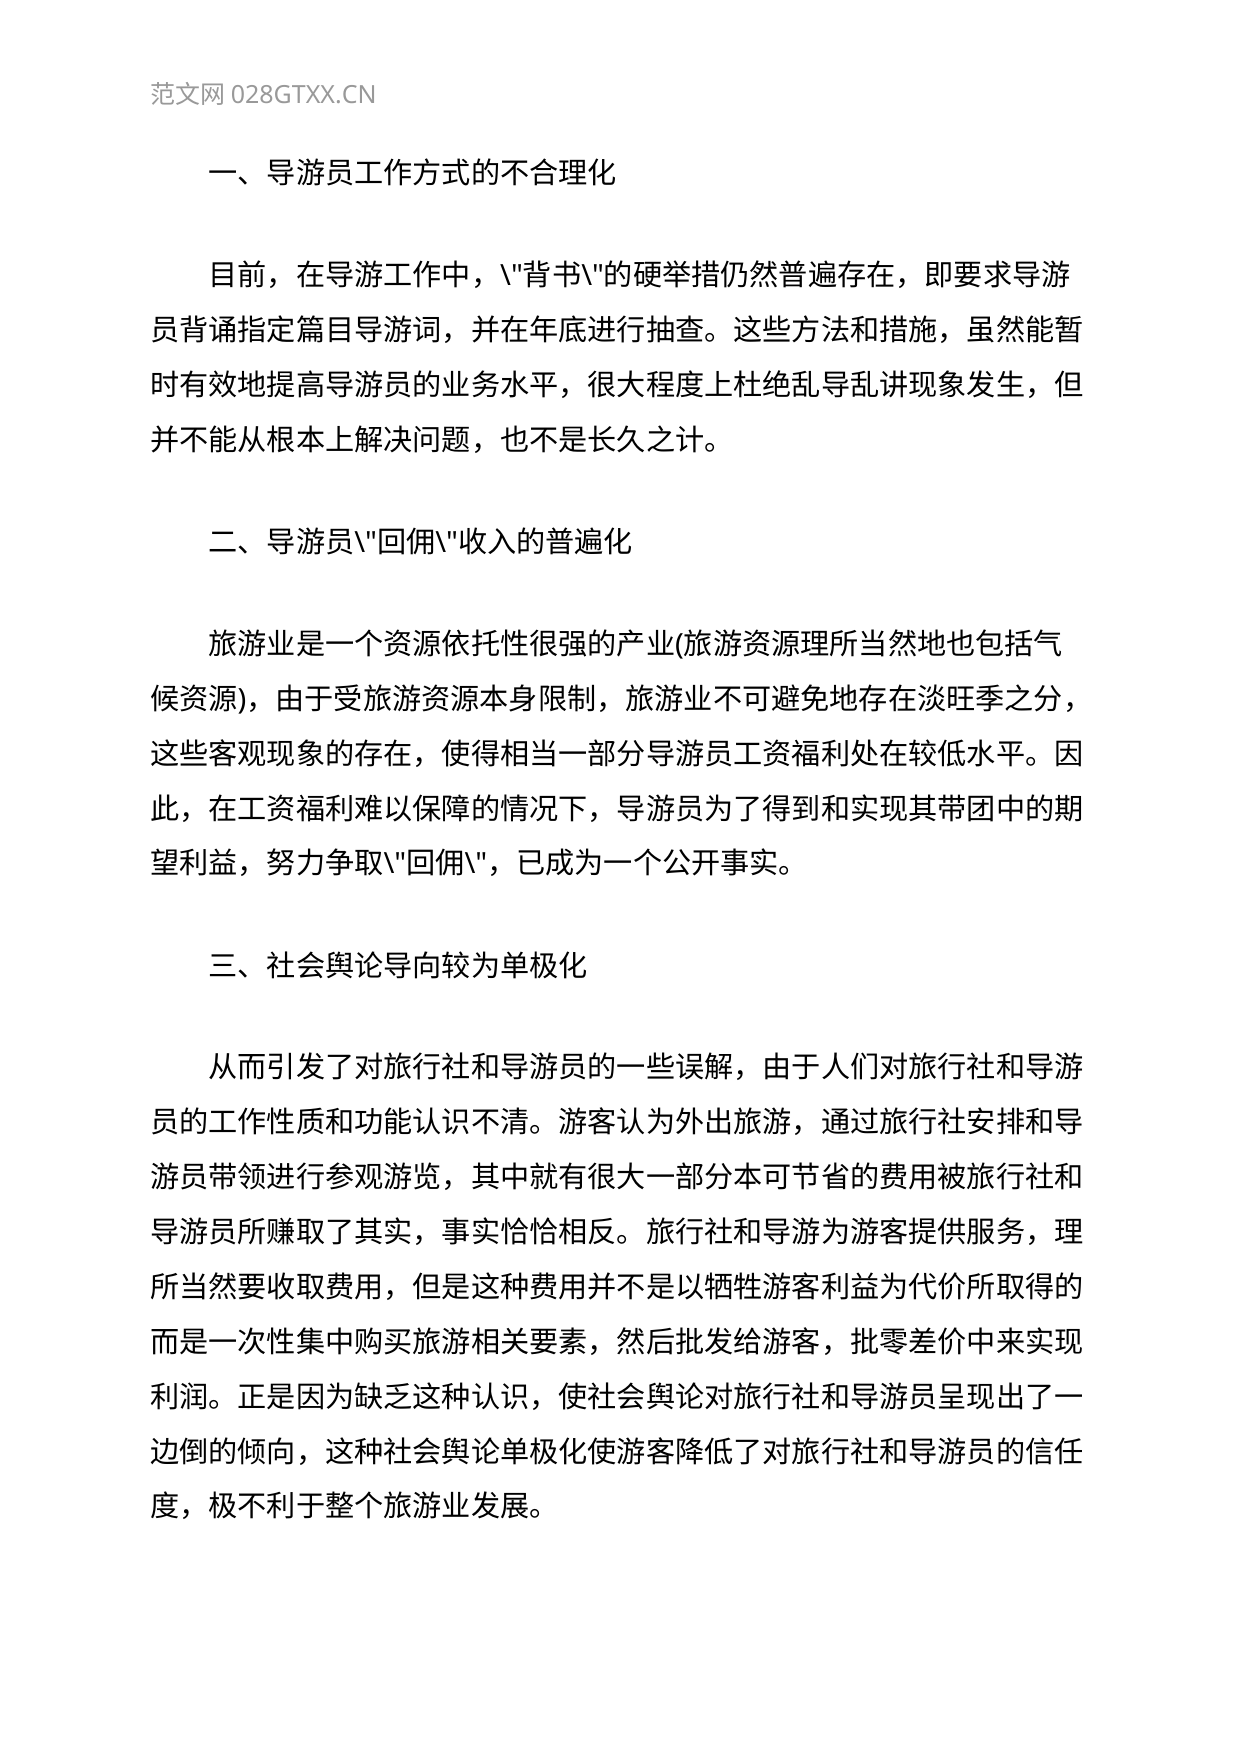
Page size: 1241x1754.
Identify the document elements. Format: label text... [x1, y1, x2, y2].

text 从而引发了对旅行社和导游员的一些误解，由于人们对旅行社和导游员的工作性质和功能认识不清。游客认为外出旅游，通过旅行社安排和导游员带领进行参观游览，其中就有很大一部分本可节省的费用被旅行社和导游员所赚取了其实，事实恰恰相反。旅行社和导游为游客提供服务，理所当然要收取费用，但是这种费用并不是以牺牲游客利益为代价所取得的而是一次性集中购买旅游相关要素，然后批发给游客，批零差价中来实现利润。正是因为缺乏这种认识，使社会舆论对旅行社和导游员呈现出了一边倒的倾向，这种社会舆论单极化使游客降低了对旅行社和导游员的信任度，极不利于整个旅游业发展。 [150, 1044, 1090, 1525]
text 旅游业是一个资源依托性很强的产业(旅游资源理所当然地也包括气候资源)，由于受旅游资源本身限制，旅游业不可避免地存在淡旺季之分，这些客观现象的存在，使得相当一部分导游员工资福利处在较低水平。因此，在工资福利难以保障的情况下，导游员为了得到和实现其带团中的期望利益，努力争取\"回佣\"，已成为一个公开事实。 [150, 620, 1090, 882]
text 二、导游员\"回佣\"收入的普遍化 [150, 518, 1090, 561]
text 目前，在导游工作中，\"背书\"的硬举措仍然普遍存在，即要求导游员背诵指定篇目导游词，并在年底进行抽查。这些方法和措施，虽然能暂时有效地提高导游员的业务水平，很大程度上杜绝乱导乱讲现象发生，但并不能从根本上解决问题，也不是长久之计。 [150, 252, 1090, 459]
text 三、社会舆论导向较为单极化 [150, 942, 1090, 984]
text 一、导游员工作方式的不合理化 [150, 150, 1090, 192]
